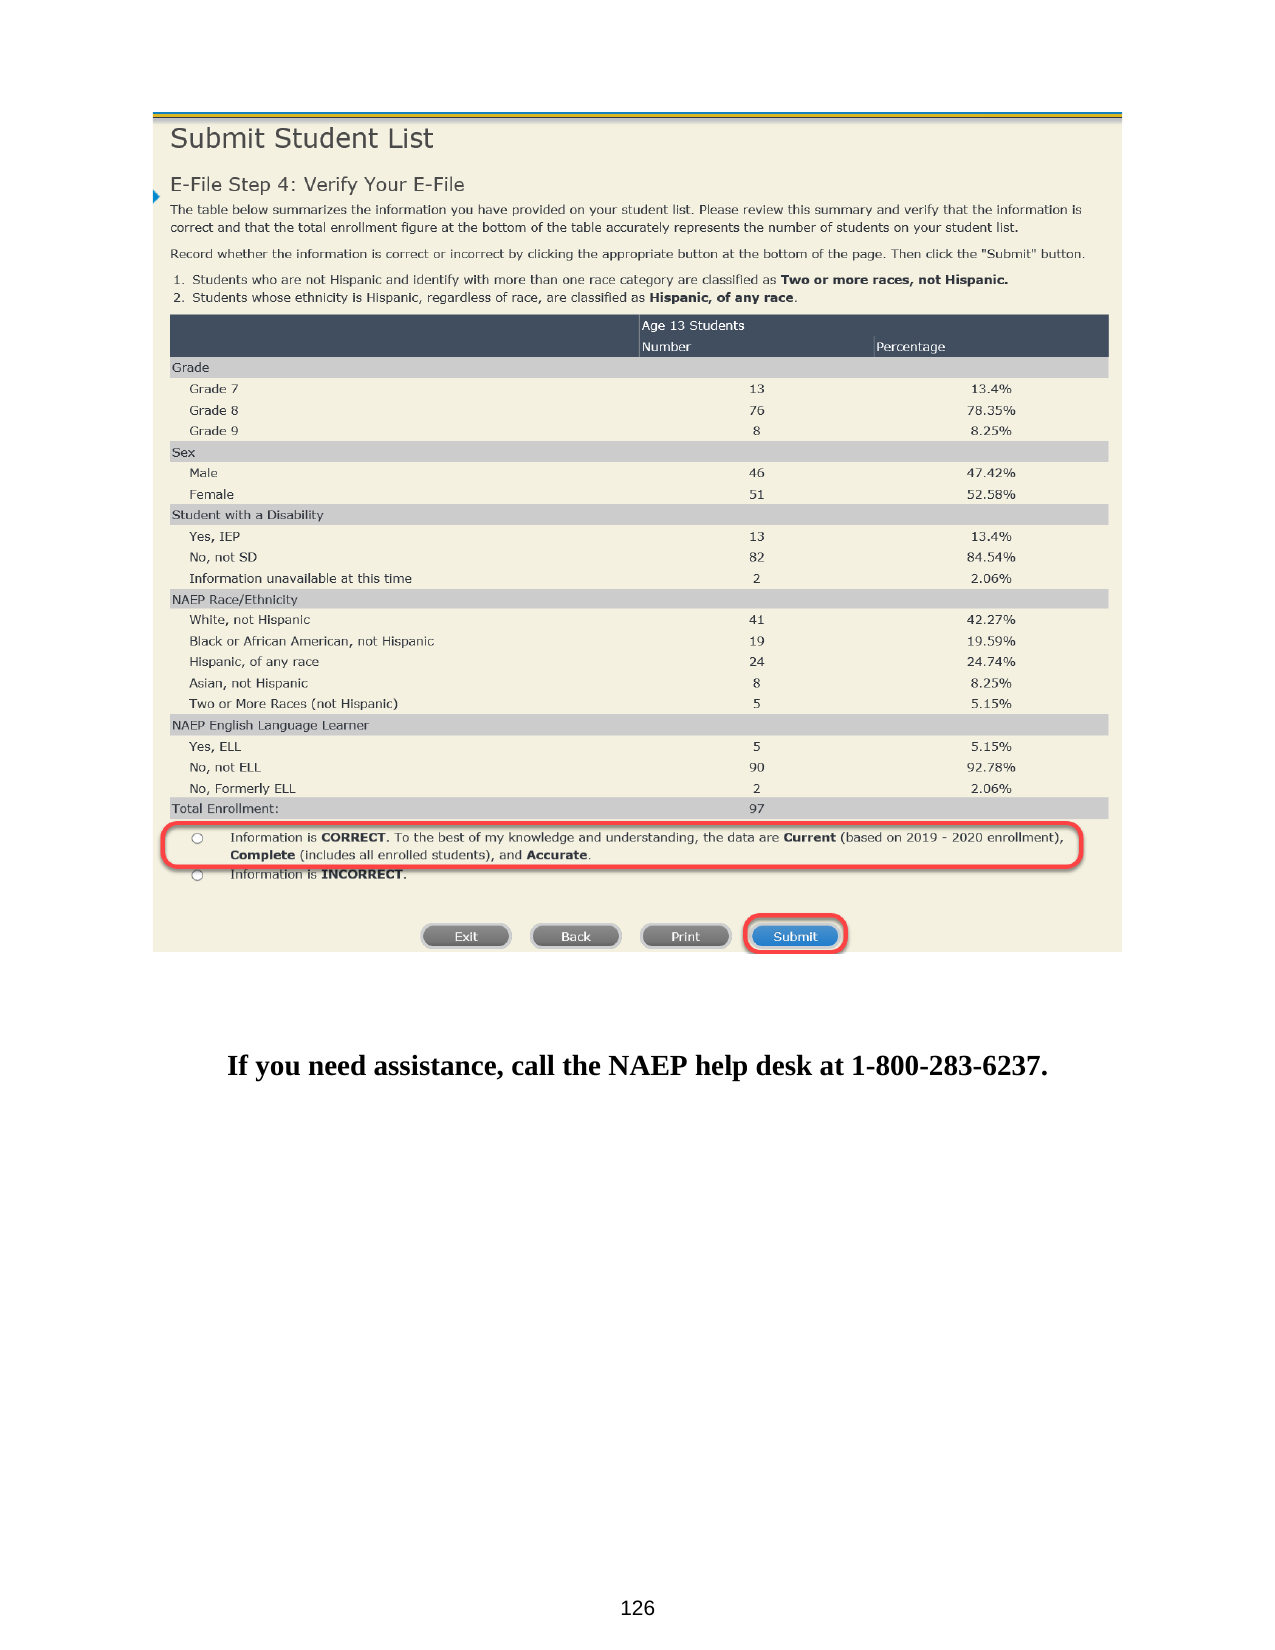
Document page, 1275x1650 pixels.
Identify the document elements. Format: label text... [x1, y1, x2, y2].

picture [152, 112, 1123, 954]
text If you need assistance, call the NAEP help desk at 1-800-283-6237. [90, 1048, 1185, 1081]
